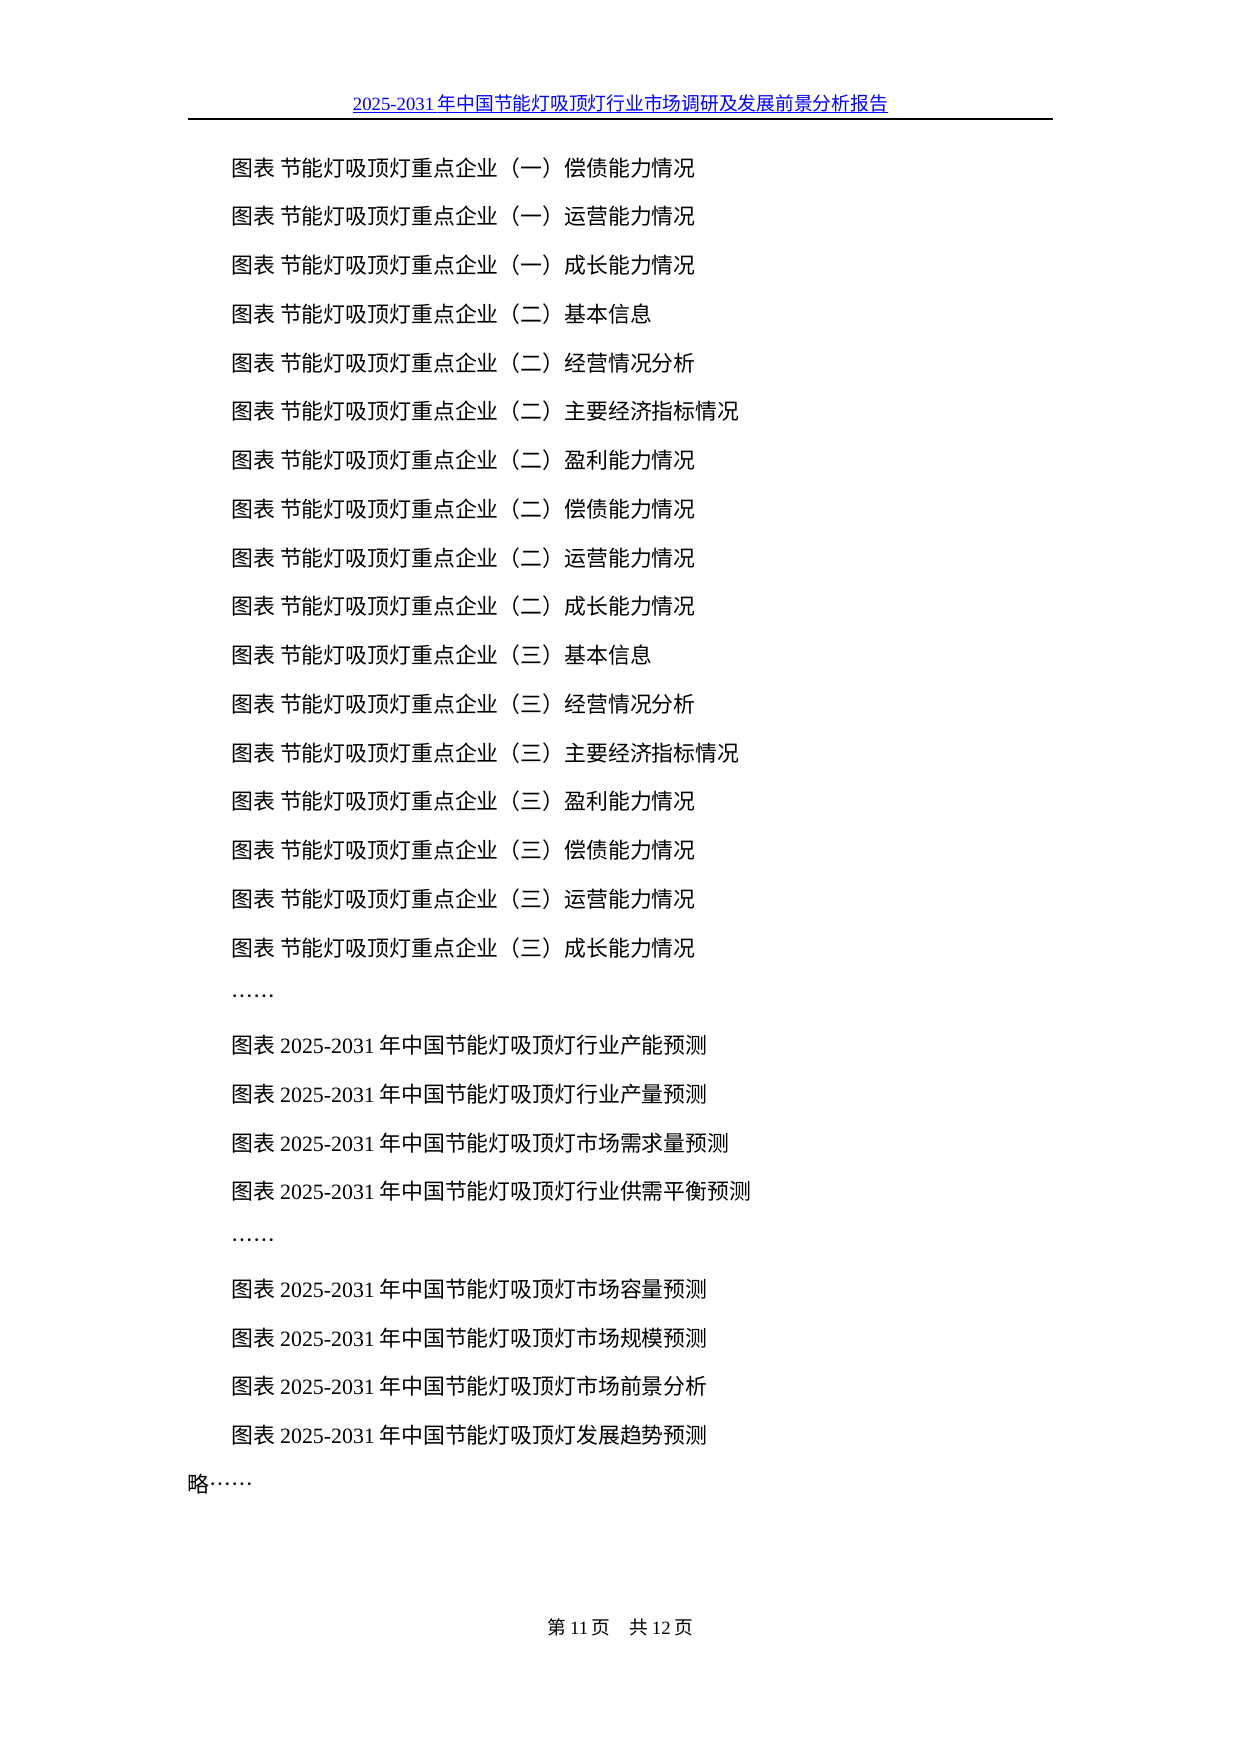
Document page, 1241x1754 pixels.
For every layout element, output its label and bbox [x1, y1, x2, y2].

text [187, 150, 1053, 1499]
